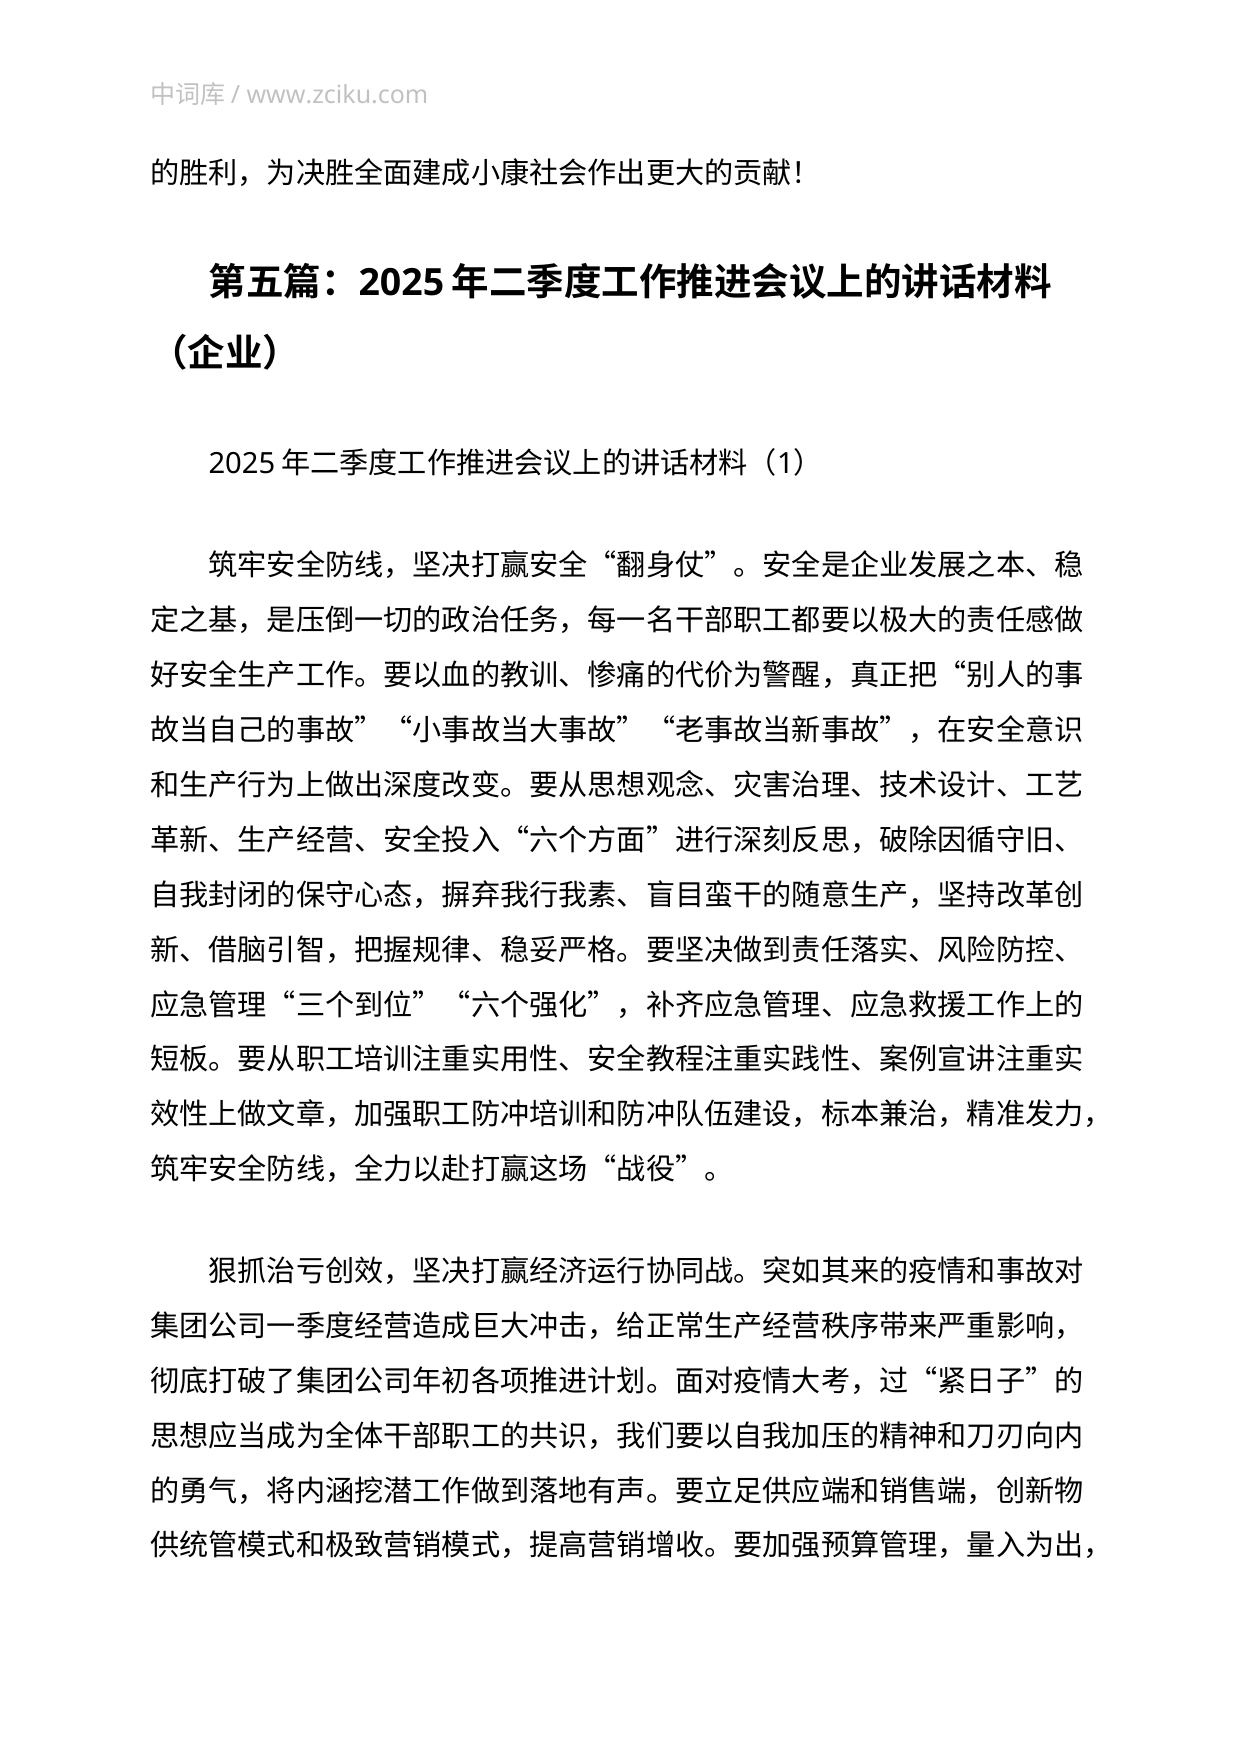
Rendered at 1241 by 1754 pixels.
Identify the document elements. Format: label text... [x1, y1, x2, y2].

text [150, 150, 1090, 192]
text 2025年二季度工作推进会议上的讲话材料（1） [150, 440, 1090, 482]
text 筑牢安全防线，坚决打赢安全“翻身仗”。安全是企业发展之本、稳定之基，是压倒一切的政治任务，每一名干部职工都要以极大的责任感做好安全生产工作。要以血的教训、惨痛的代价为警醒，真正把“别人的事故当自己的事故”“小事故当大事故”“老事故当新事故”，在安全意识和生产行为上做出深度改变。要从思想观念、灾害治理、技术设计、工艺革新、生产经营、安全投入“六个方面”进行深刻反思，破除因循守旧、自我封闭的保守心态，摒弃我行我素、盲目蛮干的随意生产，坚持改革创新、借脑引智，把握规律、稳妥严格。要坚决做到责任落实、风险防控、应急管理“三个到位”“六个强化”，补齐应急管理、应急救援工作上的短板。要从职工培训注重实用性、安全教程注重实践性、案例宣讲注重实效性上做文章，加强职工防冲培训和防冲队伍建设，标本兼治，精准发力，筑牢安全防线，全力以赴打赢这场“战役”。 [150, 542, 1090, 1188]
text 第五篇：2025年二季度工作推进会议上的讲话材料（企业） [150, 252, 1090, 377]
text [150, 1247, 1090, 1564]
